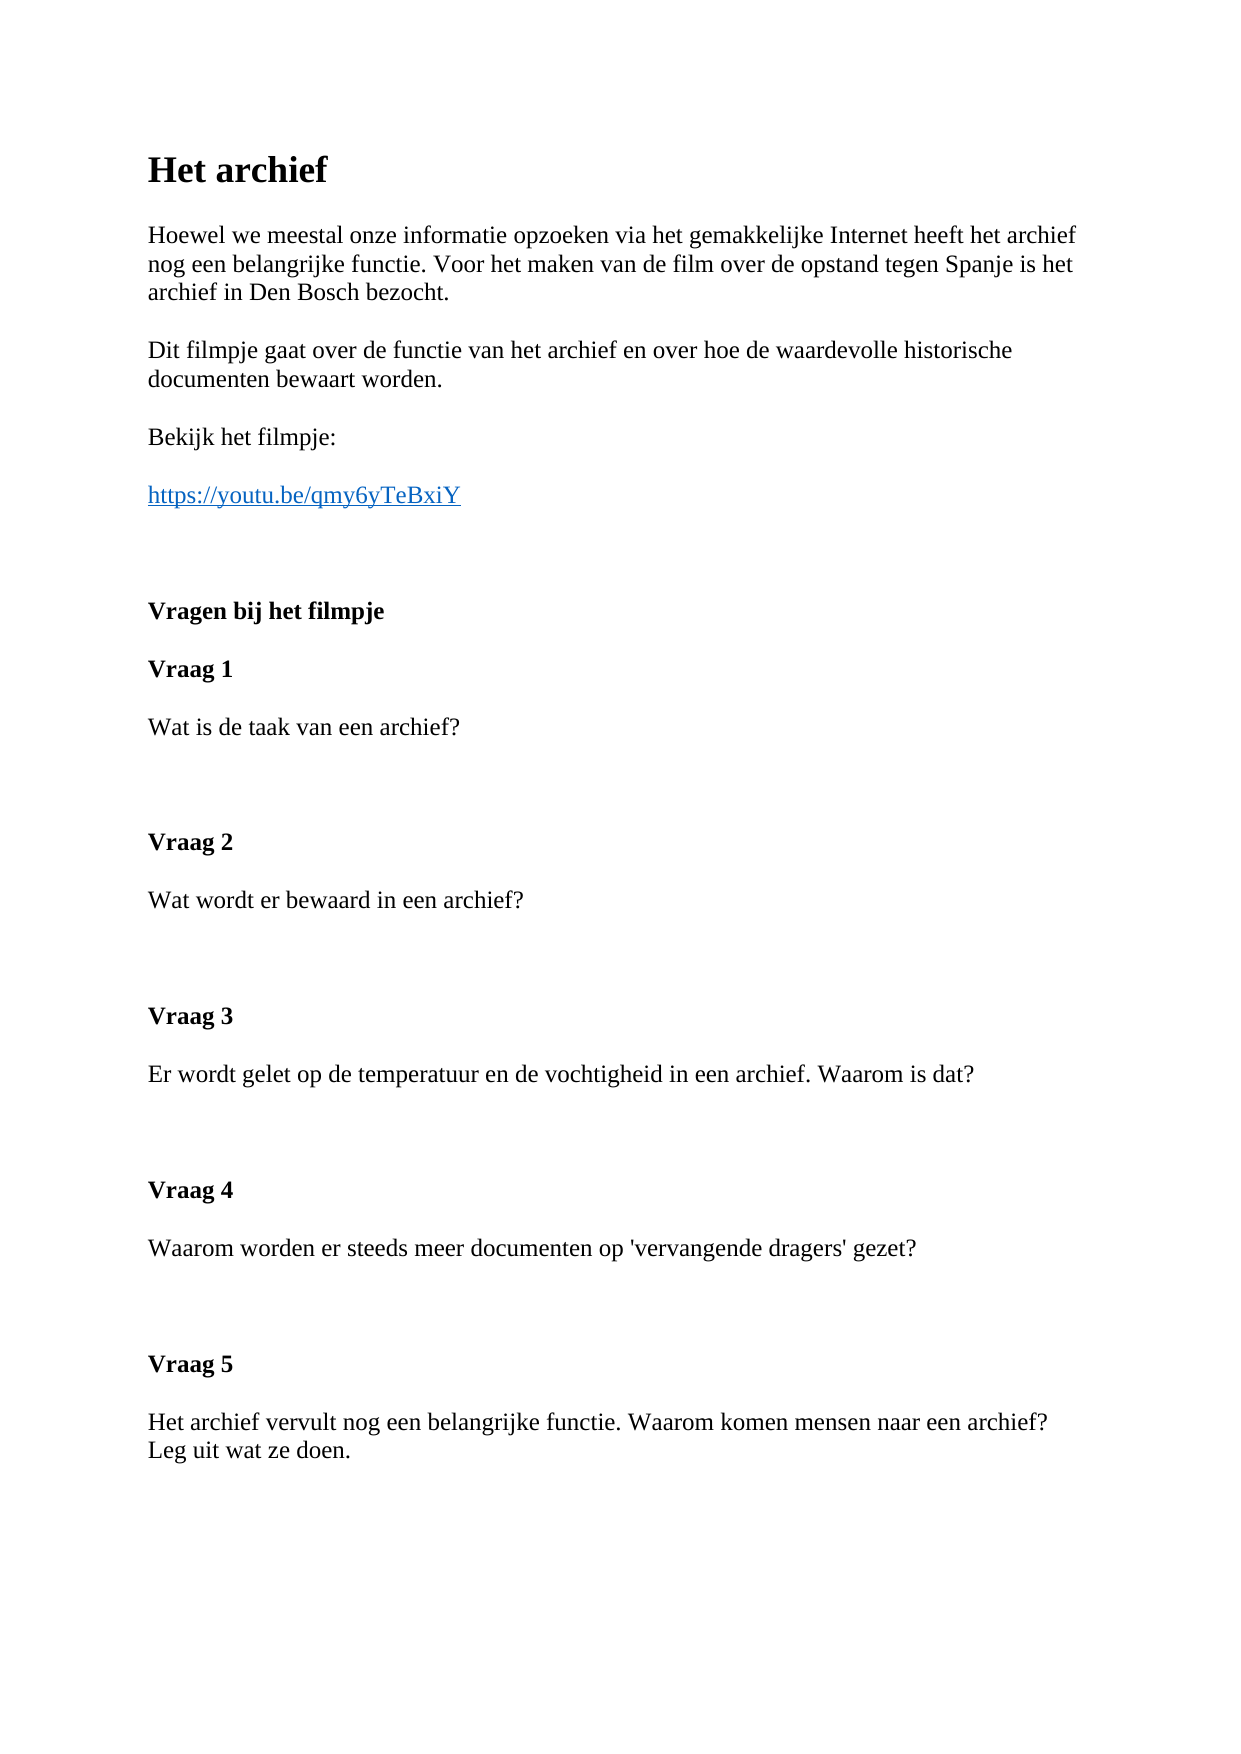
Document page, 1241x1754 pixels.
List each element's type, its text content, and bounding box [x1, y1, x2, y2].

text Dit filmpje gaat over de functie van het archief en over hoe de waardevolle historische documenten bewaart worden. [148, 335, 1093, 393]
text https://youtu.be/qmy6yTeBxiY [148, 480, 1093, 509]
text Vraag 1 [148, 654, 1093, 682]
text Vraag 4 [148, 1175, 1093, 1204]
text Wat wordt er bewaard in een archief? [148, 885, 1093, 914]
text Bekijk het filmpje: [148, 422, 1093, 451]
text Het archief vervult nog een belangrijke functie. Waarom komen mensen naar een archief? Leg uit wat ze doen. [148, 1407, 1093, 1464]
text Waarom worden er steeds meer documenten op 'vervangende dragers' gezet? [148, 1233, 1093, 1262]
text Hoewel we meestal onze informatie opzoeken via het gemakkelijke Internet heeft het archief nog een belangrijke functie. Voor het maken van de film over de opstand tegen Spanje is het archief in Den Bosch bezocht. [148, 220, 1093, 306]
text Het archief [148, 148, 1093, 191]
text Vragen bij het filmpje [148, 596, 1093, 624]
text Wat is de taak van een archief? [148, 712, 1093, 740]
text Vraag 5 [148, 1349, 1093, 1377]
text Vraag 2 [148, 827, 1093, 856]
text Er wordt gelet op de temperatuur en de vochtigheid in een archief. Waarom is dat? [148, 1059, 1093, 1088]
text Vraag 3 [148, 1001, 1093, 1030]
